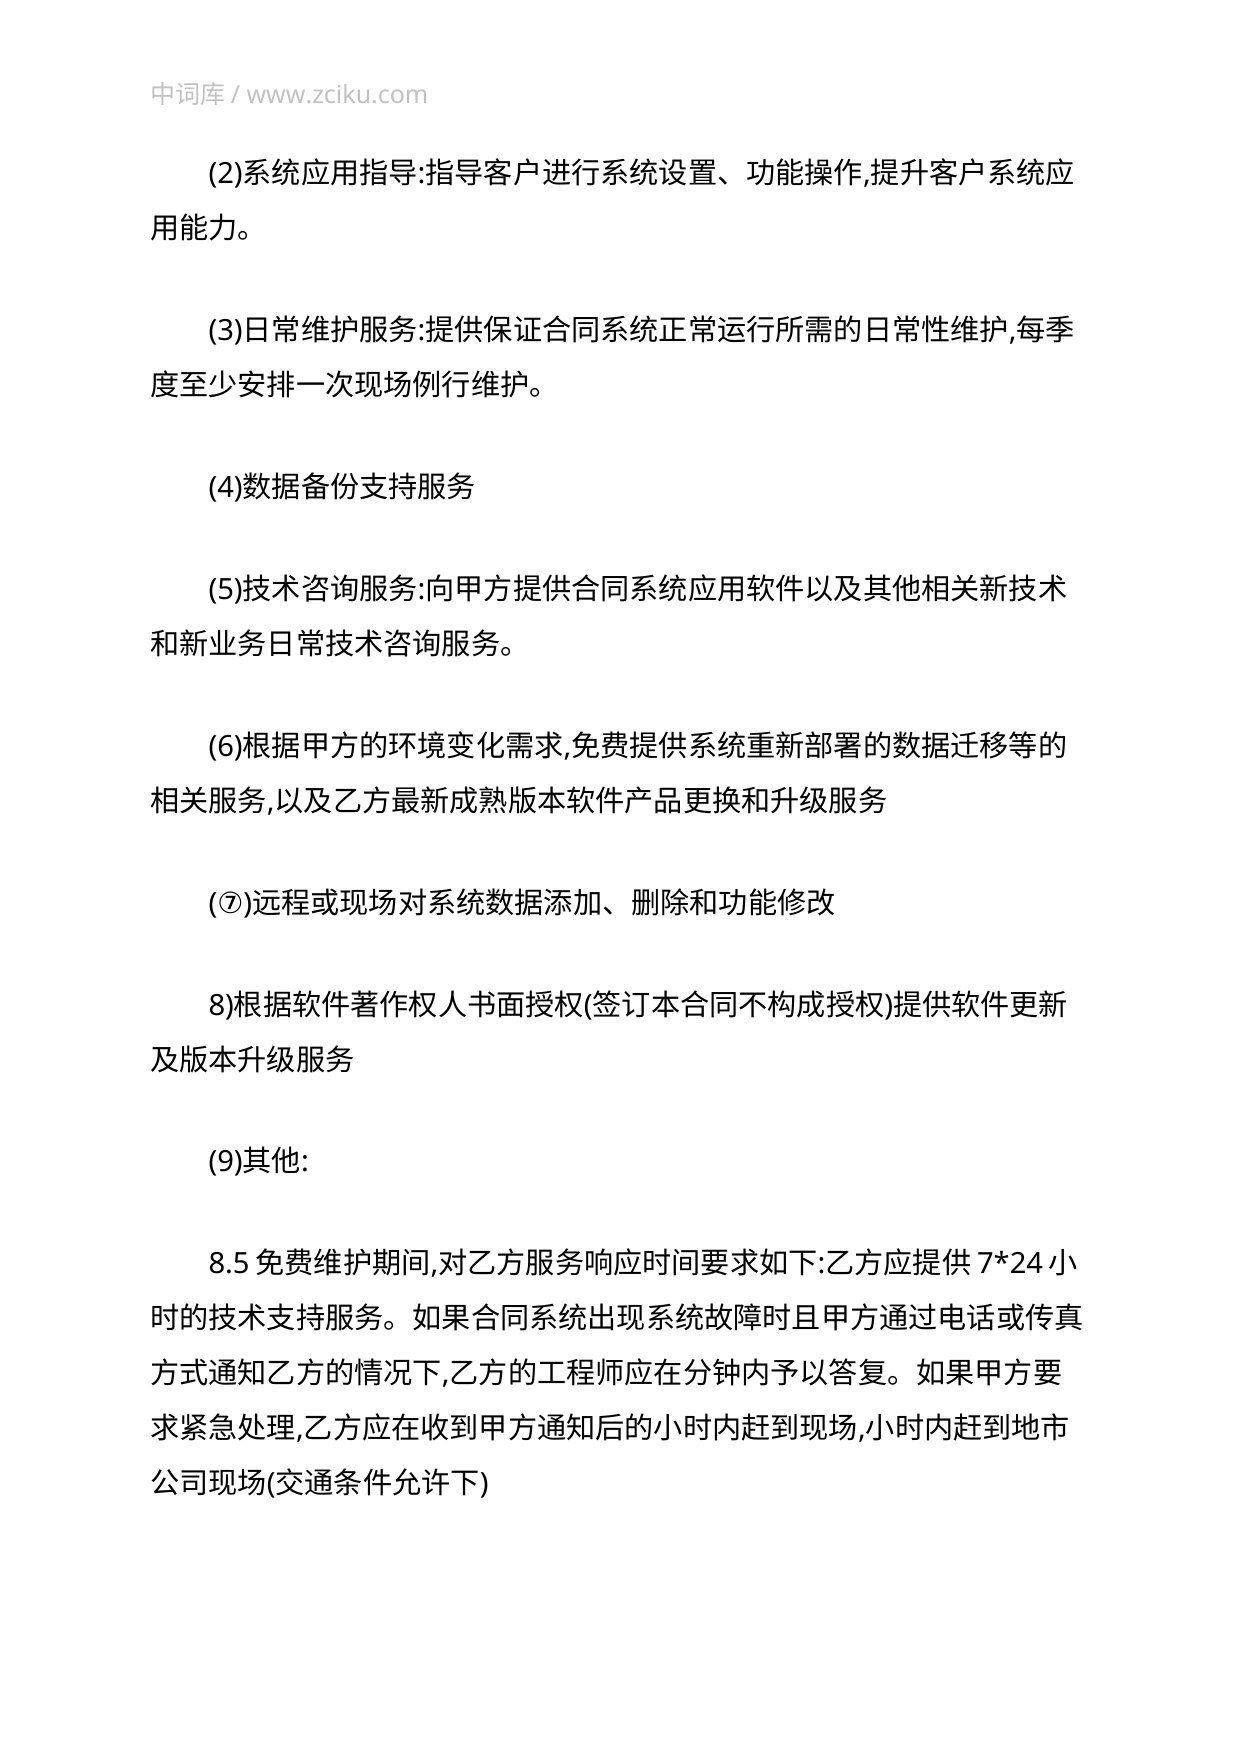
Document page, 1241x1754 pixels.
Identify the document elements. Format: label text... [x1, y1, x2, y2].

text (3)日常维护服务:提供保证合同系统正常运行所需的日常性维护,每季度至少安排一次现场例行维护。 [150, 307, 1090, 404]
text (4)数据备份支持服务 [150, 463, 1090, 506]
text (5)技术咨询服务:向甲方提供合同系统应用软件以及其他相关新技术和新业务日常技术咨询服务。 [150, 566, 1090, 663]
text (2)系统应用指导:指导客户进行系统设置、功能操作,提升客户系统应用能力。 [150, 150, 1090, 247]
text (⑦)远程或现场对系统数据添加、删除和功能修改 [150, 879, 1090, 922]
text (9)其他: [150, 1138, 1090, 1180]
text 8)根据软件著作权人书面授权(签订本合同不构成授权)提供软件更新及版本升级服务 [150, 981, 1090, 1078]
text 8.5免费维护期间,对乙方服务响应时间要求如下:乙方应提供7*24小时的技术支持服务。如果合同系统出现系统故障时且甲方通过电话或传真方式通知乙方的情况下,乙方的工程师应在分钟内予以答复。如果甲方要求紧急处理,乙方应在收到甲方通知后的小时内赶到现场,小时内赶到地市公司现场(交通条件允许下) [150, 1240, 1090, 1502]
text (6)根据甲方的环境变化需求,免费提供系统重新部署的数据迁移等的相关服务,以及乙方最新成熟版本软件产品更换和升级服务 [150, 722, 1090, 820]
